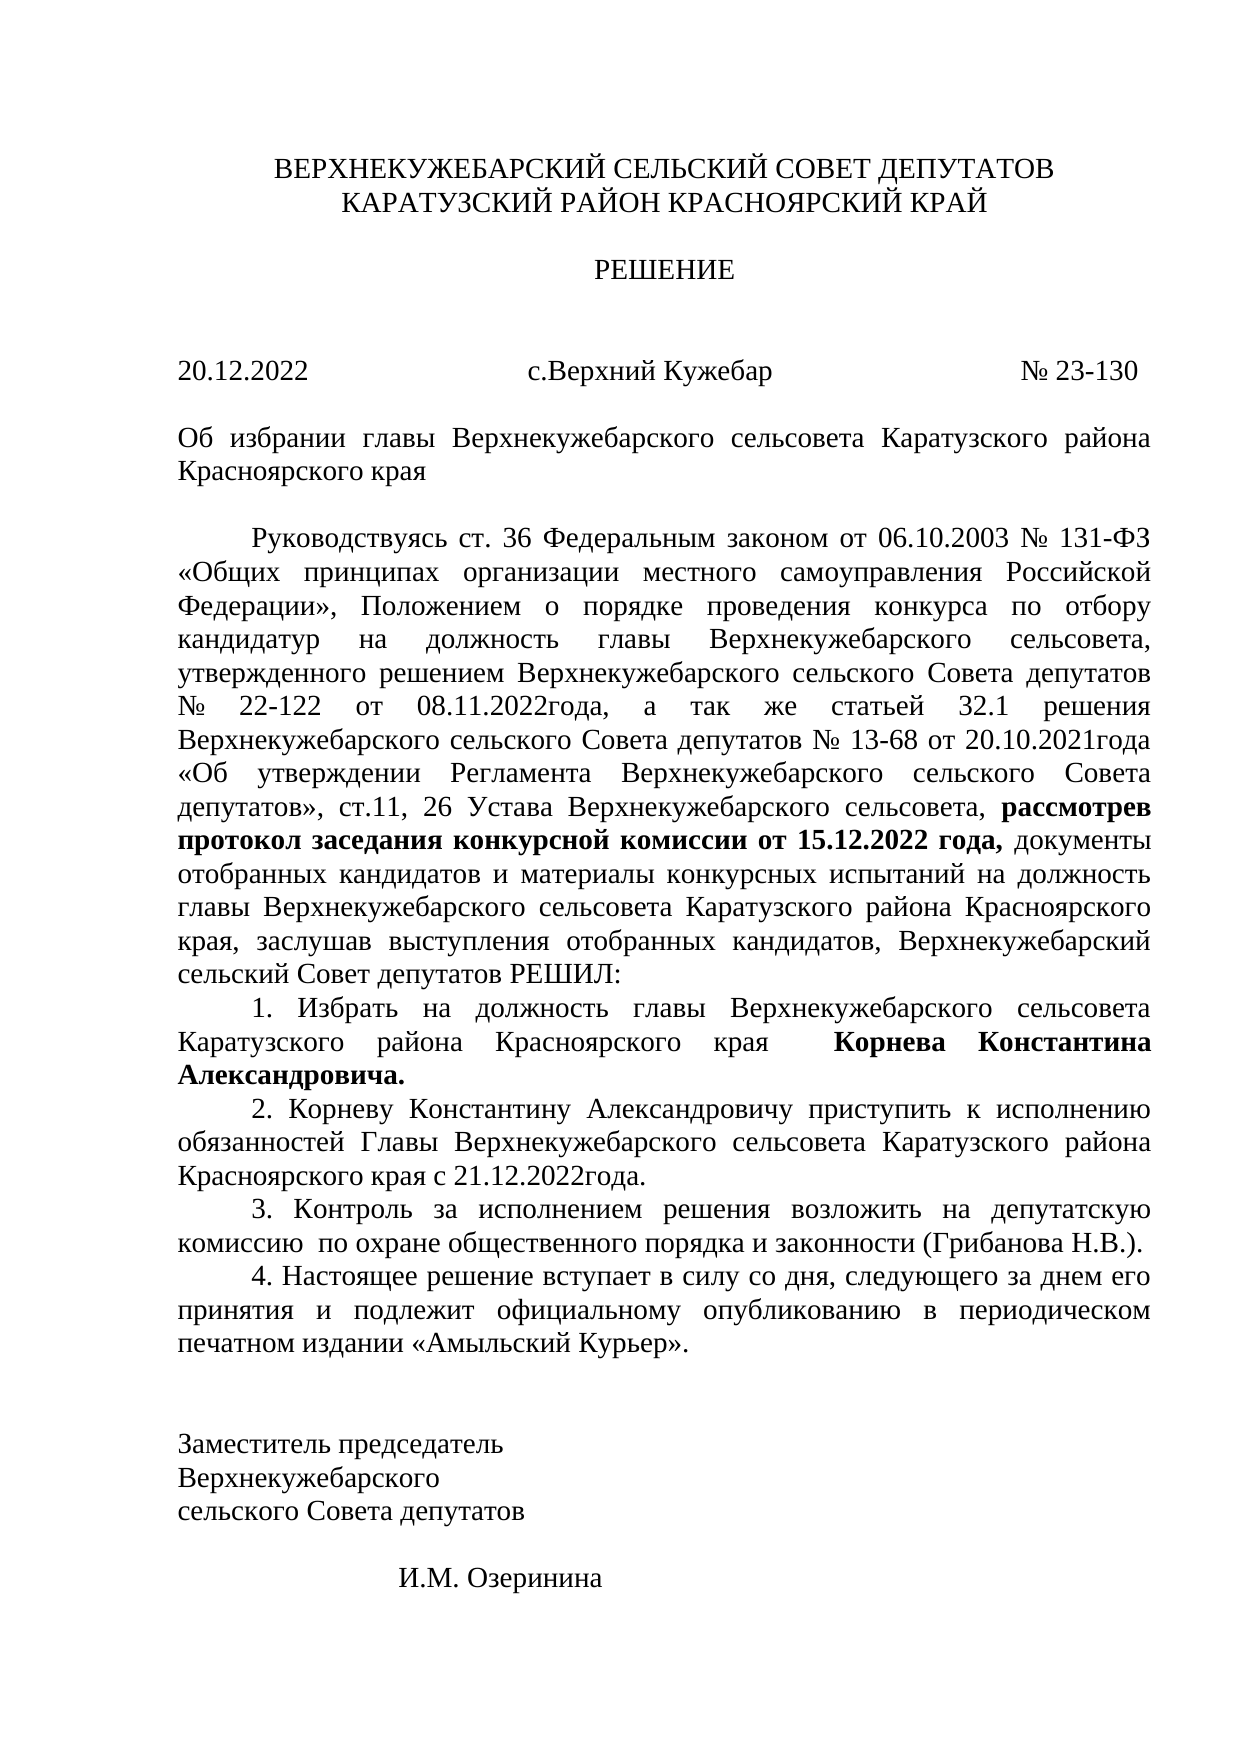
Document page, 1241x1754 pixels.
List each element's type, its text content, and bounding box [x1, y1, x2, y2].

text 20.12.2022 c.Верхний Кужебар № 23-130 [177, 353, 1152, 386]
text Заместитель председатель [177, 1426, 1152, 1460]
text РЕШЕНИЕ [177, 252, 1152, 286]
text 3. Контроль за исполнением решения возложить на депутатскую комиссию по охране общественного порядка и законности (Грибанова Н.В.). [177, 1191, 1152, 1258]
text 1. Избрать на должность главы Верхнекужебарского сельсовета Каратузского района Красноярского края Корнева Константина Александровича. [177, 990, 1152, 1091]
text ВЕРХНЕКУЖЕБАРСКИЙ СЕЛЬСКИЙ СОВЕТ ДЕПУТАТОВ [177, 152, 1152, 185]
text 2. Корневу Константину Александровичу приступить к исполнению обязанностей Главы Верхнекужебарского сельсовета Каратузского района Красноярского края с 21.12.2022года. [177, 1091, 1152, 1191]
text Об избрании главы Верхнекужебарского сельсовета Каратузского района Красноярского края [177, 420, 1152, 487]
text сельского Совета депутатов [177, 1493, 1152, 1527]
text Верхнекужебарского [177, 1460, 1152, 1493]
text Руководствуясь ст. 36 Федеральным законом от 06.10.2003 № 131-ФЗ «Общих принципах организации местного самоуправления Российской Федерации», Положением о порядке проведения конкурса по отбору кандидатур на должность главы Верхнекужебарского сельсовета, утвержденного решением Верхнекужебарского сельского Совета депутатов № 22-122 от 08.11.2022года, а так же статьей 32.1 решения Верхнекужебарского сельского Совета депутатов № 13-68 от 20.10.2021года «Об утверждении Регламента Верхнекужебарского сельского Совета депутатов», ст.11, 26 Устава Верхнекужебарского сельсовета, рассмотрев протокол заседания конкурсной комиссии от 15.12.2022 года, документы отобранных кандидатов и материалы конкурсных испытаний на должность главы Верхнекужебарского сельсовета Каратузского района Красноярского края, заслушав выступления отобранных кандидатов, Верхнекужебарский сельский Совет депутатов РЕШИЛ: [177, 521, 1152, 990]
text И.М. Озеринина [177, 1560, 1152, 1594]
text КАРАТУЗСКИЙ РАЙОН КРАСНОЯРСКИЙ КРАЙ [177, 185, 1152, 219]
text 4. Настоящее решение вступает в силу со дня, следующего за днем его принятия и подлежит официальному опубликованию в периодическом печатном издании «Амыльский Курьер». [177, 1258, 1152, 1359]
